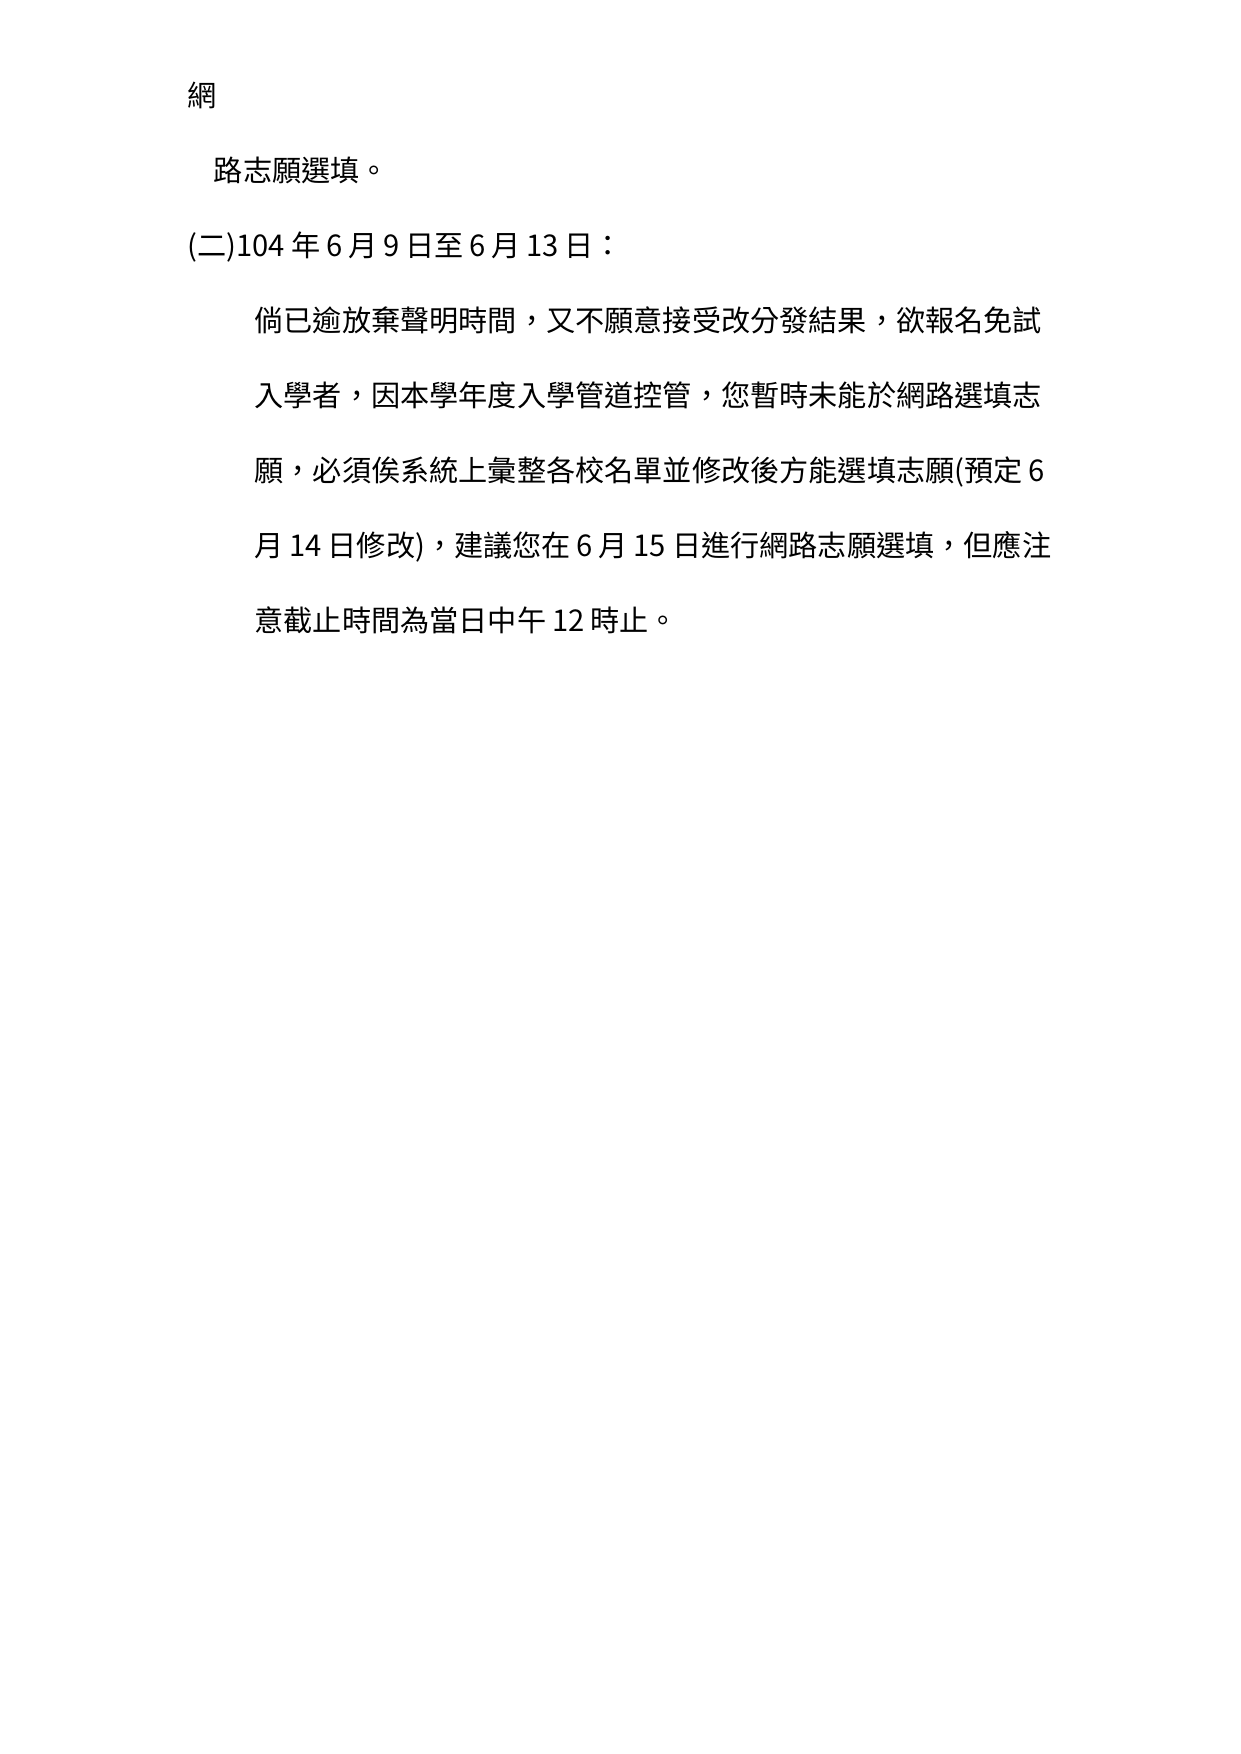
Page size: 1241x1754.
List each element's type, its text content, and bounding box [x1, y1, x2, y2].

text (二)104年6月9日至6月13日： [187, 206, 1053, 281]
text 倘已逾放棄聲明時間，又不願意接受改分發結果，欲報名免試入學者，因本學年度入學管道控管，您暫時未能於網路選填志願，必須俟系統上彙整各校名單並修改後方能選填志願(預定6月14日修改)，建議您在6月15日進行網路志願選填，但應注意截止時間為當日中午12時止。 [254, 281, 1053, 656]
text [187, 56, 1053, 131]
text 路志願選填。 [187, 131, 1053, 206]
